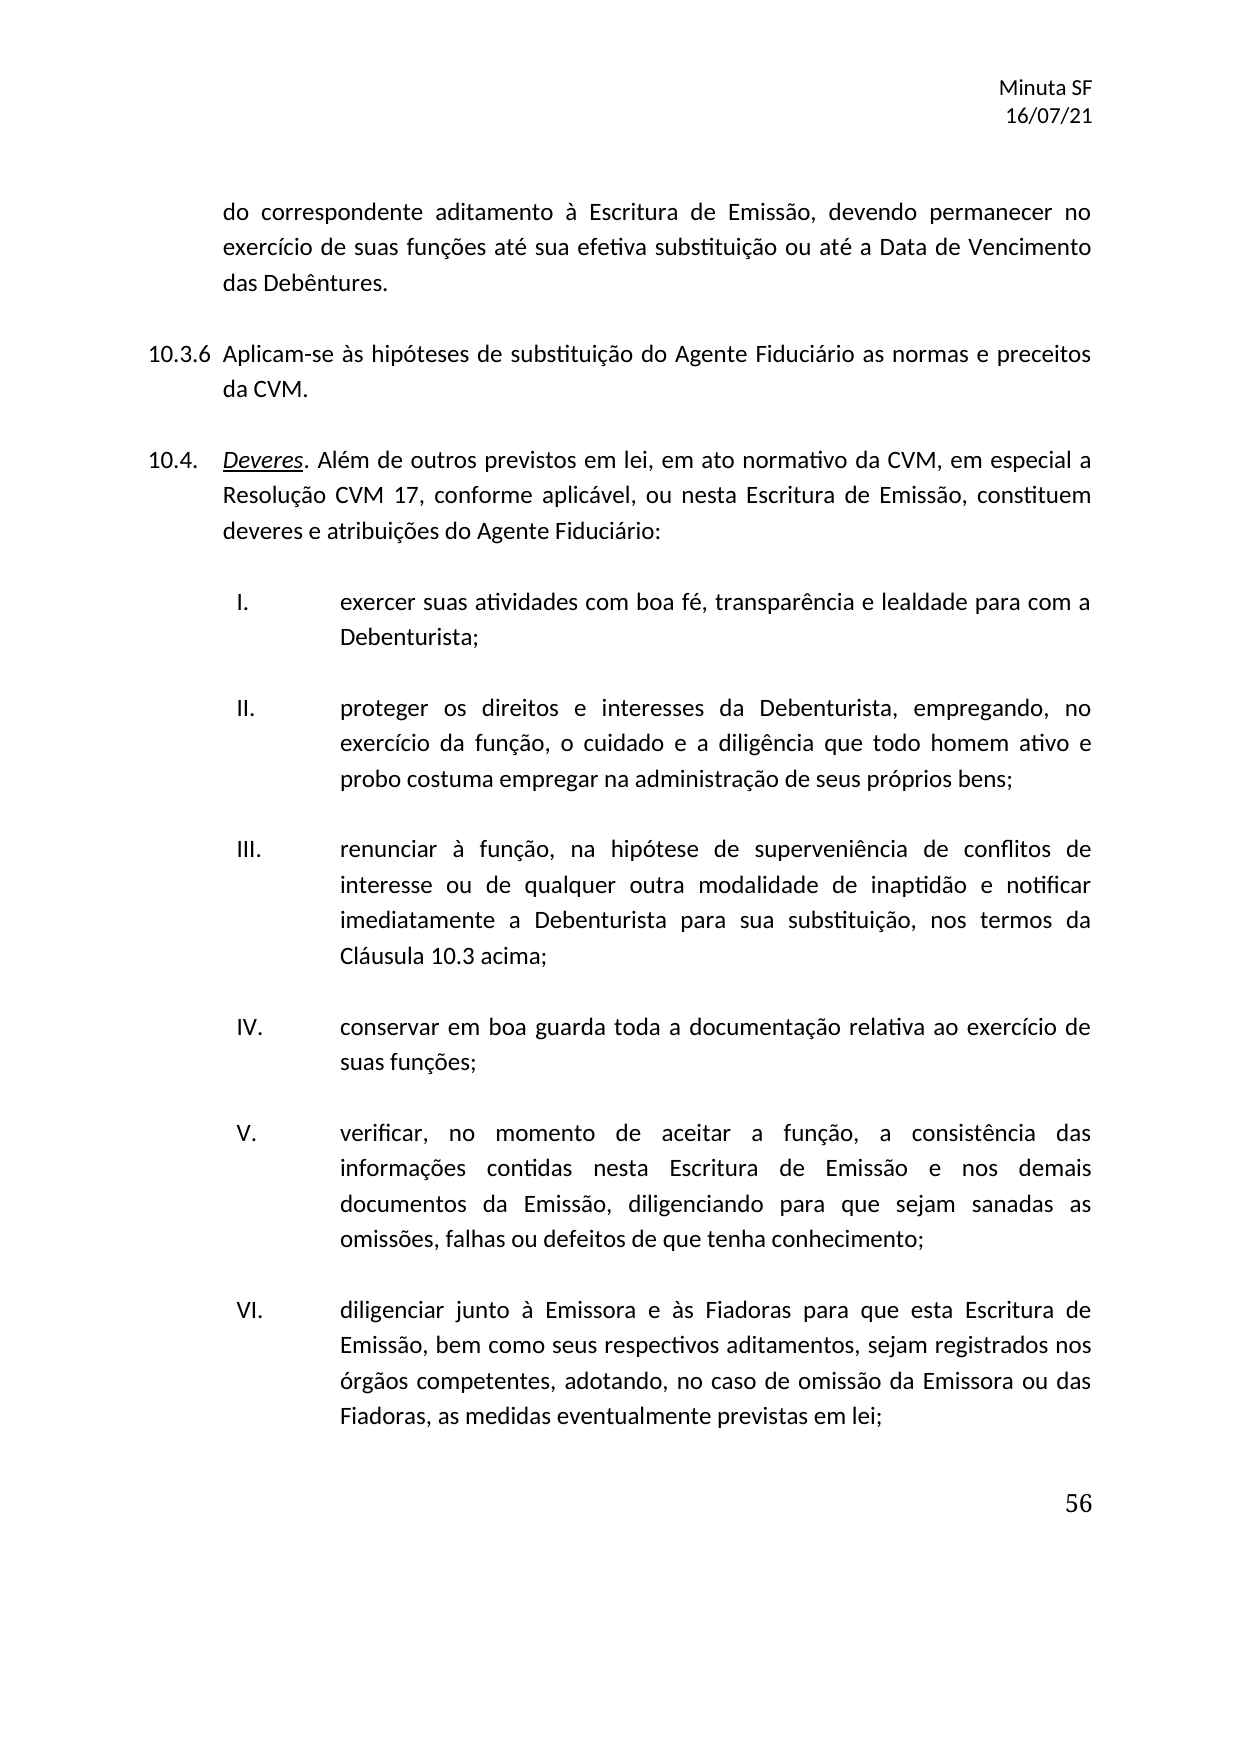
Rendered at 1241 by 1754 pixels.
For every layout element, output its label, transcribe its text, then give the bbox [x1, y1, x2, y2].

list verificar, no momento de aceitar a função, a consistência das informações contidas nesta Escritura de Emissão e nos demais documentos da Emissão, diligenciando para que sejam sanadas as omissões, falhas ou defeitos de que tenha conhecimento; [236, 1113, 1092, 1254]
list Aplicam-se às hipóteses de substituição do Agente Fiduciário as normas e preceitos da CVM. [148, 334, 1092, 404]
list Deveres. Além de outros previstos em lei, em ato normativo da CVM, em especial a Resolução CVM 17, conforme aplicável, ou nesta Escritura de Emissão, constituem deveres e atribuições do Agente Fiduciário: [148, 440, 1092, 546]
list conservar em boa guarda toda a documentação relativa ao exercício de suas funções; [236, 1007, 1092, 1077]
list renunciar à função, na hipótese de superveniência de conflitos de interesse ou de qualquer outra modalidade de inaptidão e notificar imediatamente a Debenturista para sua substituição, nos termos da Cláusula 10.3 acima; [236, 829, 1092, 971]
list diligenciar junto à Emissora e às Fiadoras para que esta Escritura de Emissão, bem como seus respectivos aditamentos, sejam registrados nos órgãos competentes, adotando, no caso de omissão da Emissora ou das Fiadoras, as medidas eventualmente previstas em lei; [236, 1290, 1092, 1432]
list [148, 192, 1092, 298]
list exercer suas atividades com boa fé, transparência e lealdade para com a Debenturista; [236, 582, 1092, 652]
list proteger os direitos e interesses da Debenturista, empregando, no exercício da função, o cuidado e a diligência que todo homem ativo e probo costuma empregar na administração de seus próprios bens; [236, 688, 1092, 794]
